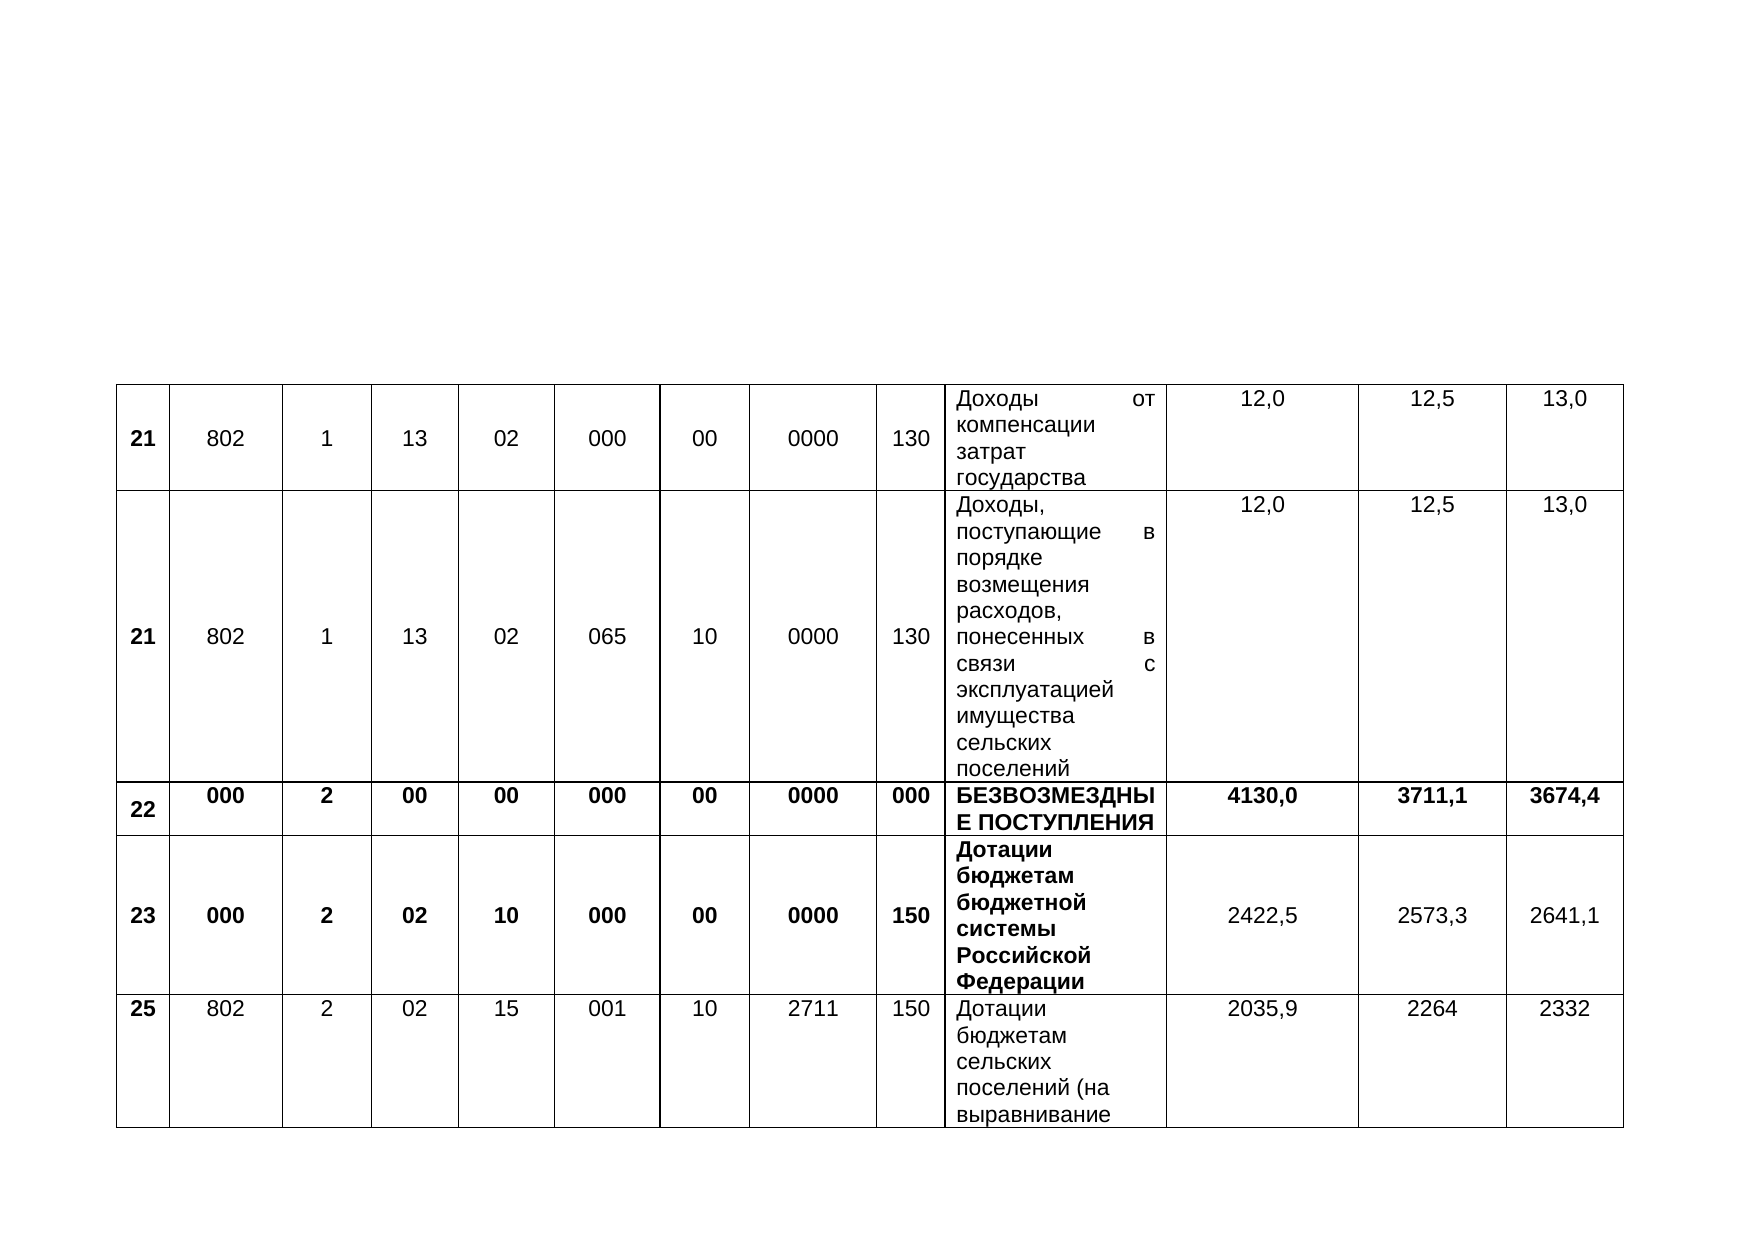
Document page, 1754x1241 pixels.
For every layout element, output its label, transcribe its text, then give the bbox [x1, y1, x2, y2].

table_cell 02 [459, 491, 554, 781]
table_cell 2 [283, 836, 371, 994]
table_cell 2 [283, 995, 371, 1127]
table_cell 000 [170, 836, 282, 994]
table_cell 00 [372, 783, 458, 835]
table_cell 02 [372, 836, 458, 994]
table_cell 000 [555, 385, 659, 490]
table_cell 2264 [1359, 995, 1506, 1127]
table_cell 00 [459, 783, 554, 835]
table_cell 02 [459, 385, 554, 490]
table_cell 00 [661, 385, 749, 490]
table_cell 02 [372, 995, 458, 1127]
table_cell 23 [117, 836, 169, 994]
table_cell 00 [661, 783, 749, 835]
table_cell 000 [170, 783, 282, 835]
table_cell 0000 [750, 385, 876, 490]
table_cell 2711 [750, 995, 876, 1127]
table_cell 150 [877, 995, 944, 1127]
table_cell 2573,3 [1359, 836, 1506, 994]
table_cell Дотации бюджетам сельских поселений (на выравнивание бюджетной обеспеченности за счет собственных средств районного бюджета) [946, 995, 1166, 1127]
table_cell 4130,0 [1167, 783, 1358, 835]
table_cell 10 [661, 995, 749, 1127]
table_cell 2641,1 [1507, 836, 1623, 994]
table_cell 15 [459, 995, 554, 1127]
table_cell 10 [459, 836, 554, 994]
table_cell 802 [170, 995, 282, 1127]
table_cell 0000 [750, 783, 876, 835]
table_cell 13 [372, 491, 458, 781]
table_cell 2422,5 [1167, 836, 1358, 994]
table_cell 22 [117, 783, 169, 835]
table_cell 13 [372, 385, 458, 490]
table_cell 12,5 [1359, 491, 1506, 781]
table_cell 000 [555, 783, 659, 835]
table_cell 1 [283, 491, 371, 781]
table_cell 802 [170, 491, 282, 781]
table_cell 1 [283, 385, 371, 490]
table_cell 130 [877, 385, 944, 490]
table_cell 12,0 [1167, 385, 1358, 490]
table_cell 0000 [750, 491, 876, 781]
table_cell 001 [555, 995, 659, 1127]
table_cell 21 [117, 385, 169, 490]
table_cell 13,0 [1507, 385, 1623, 490]
table_cell 0000 [750, 836, 876, 994]
table_cell 065 [555, 491, 659, 781]
table_cell 2035,9 [1167, 995, 1358, 1127]
table_cell 00 [661, 836, 749, 994]
table_cell 21 [117, 491, 169, 781]
table_cell БЕЗВОЗМЕЗДНЫЕ ПОСТУПЛЕНИЯ [946, 783, 1166, 835]
table_cell 12,0 [1167, 491, 1358, 781]
table_cell 3711,1 [1359, 783, 1506, 835]
table_cell 2332 [1507, 995, 1623, 1127]
table_cell Доходы, поступающие в порядке возмещения расходов, понесенных в связи с эксплуатацией имущества сельских поселений [946, 491, 1166, 781]
table_cell Дотации бюджетам бюджетной системы Российской Федерации [946, 836, 1166, 994]
table_cell 000 [877, 783, 944, 835]
table_cell 130 [877, 491, 944, 781]
table_cell 10 [661, 491, 749, 781]
table_cell Доходы от компенсации затрат государства [946, 385, 1166, 490]
table_cell 12,5 [1359, 385, 1506, 490]
table_cell 150 [877, 836, 944, 994]
table_cell 3674,4 [1507, 783, 1623, 835]
table_cell 2 [283, 783, 371, 835]
table_cell 000 [555, 836, 659, 994]
table_cell 25 [117, 995, 169, 1127]
table_cell 802 [170, 385, 282, 490]
table_cell 13,0 [1507, 491, 1623, 781]
